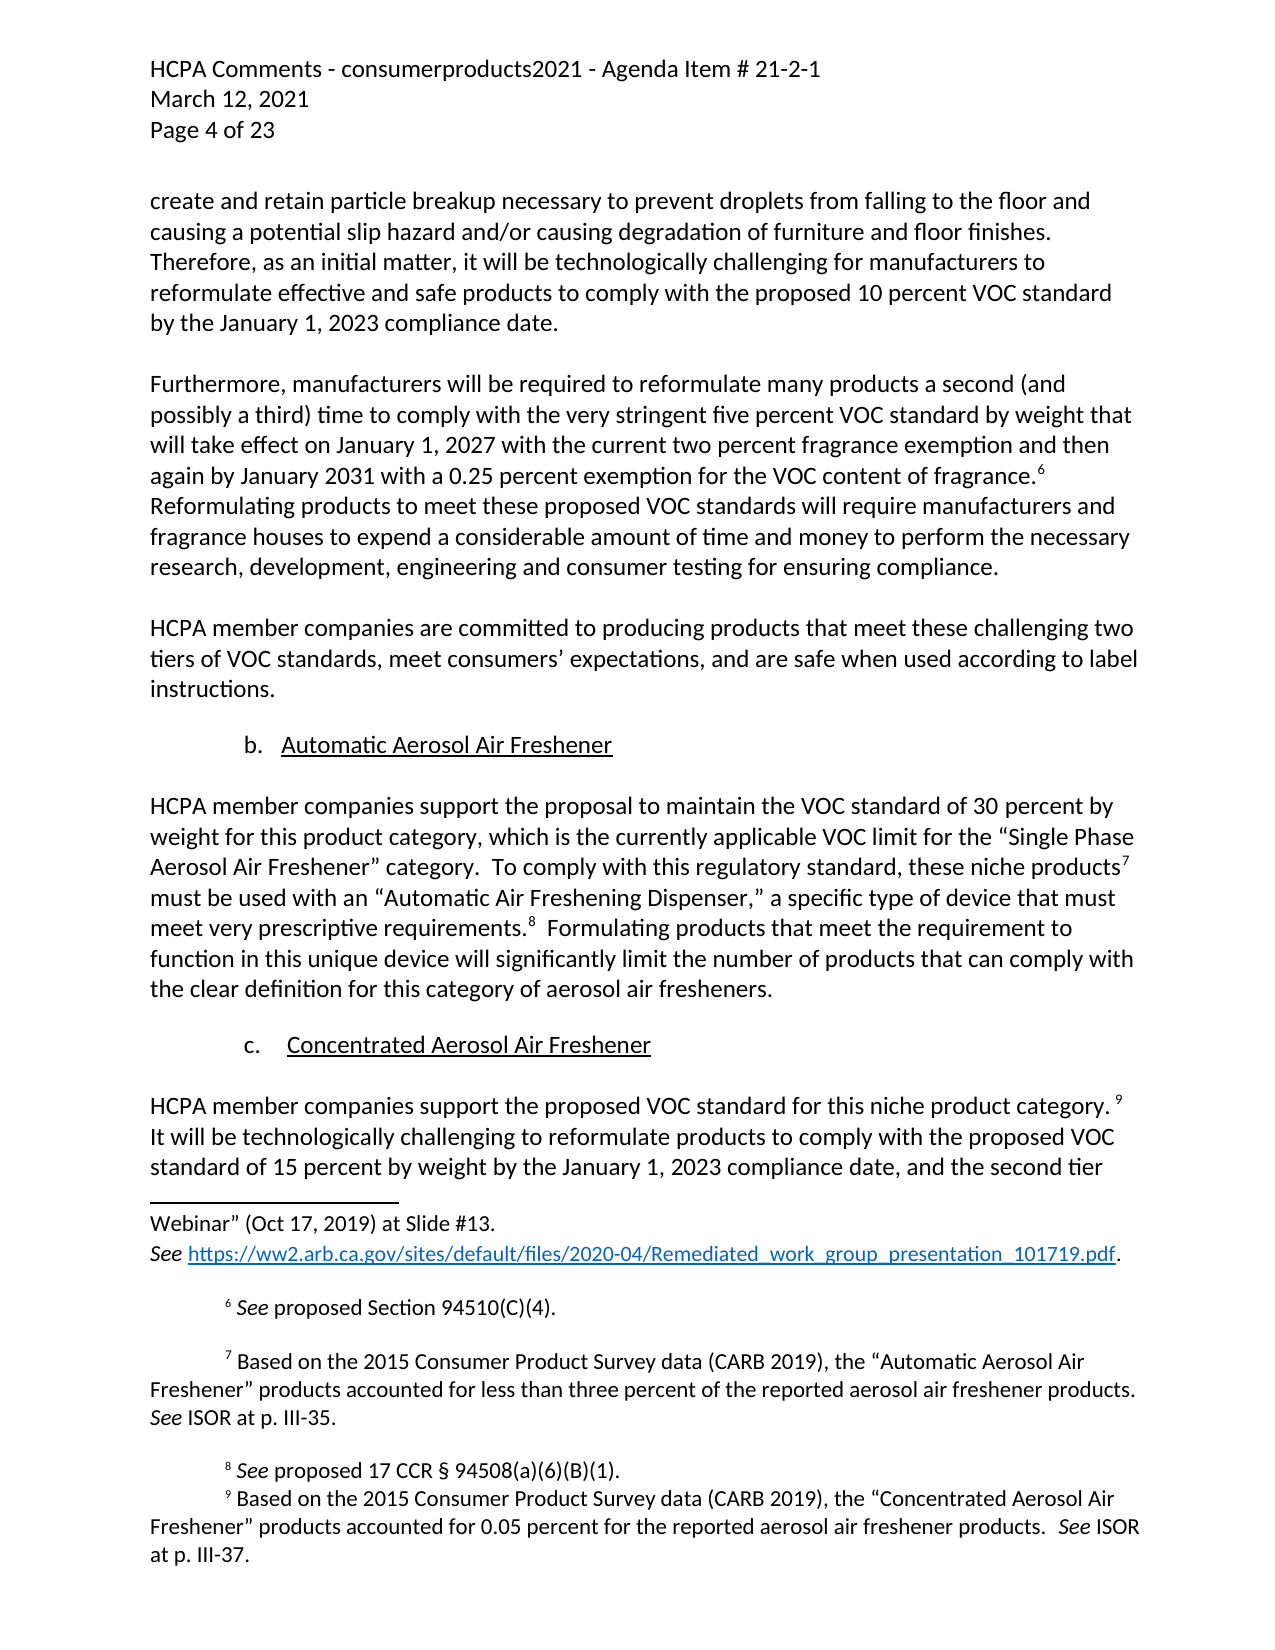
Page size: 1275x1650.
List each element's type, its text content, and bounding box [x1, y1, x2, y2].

text Furthermore, manufacturers will be required to reformulate many products a second (and possibly a third) time to comply with the very stringent five percent VOC standard by weight that will take effect on January 1, 2027 with the current two percent fragrance exemption and then again by January 2031 with a 0.25 percent exemption for the VOC content of fragrance. Reformulating products to meet these proposed VOC standards will require manufacturers and fragrance houses to expend a considerable amount of time and money to perform the necessary research, development, engineering and consumer testing for ensuring compliance. [150, 368, 1143, 582]
text HCPA member companies are committed to producing products that meet these challenging two tiers of VOC standards, meet consumers’ expectations, and are safe when used according to label instructions. [150, 612, 1172, 704]
text HCPA member companies support the proposal to maintain the VOC standard of 30 percent by weight for this product category, which is the currently applicable VOC limit for the “Single Phase Aerosol Air Freshener” category. To comply with this regulatory standard, these niche products must be used with an “Automatic Air Freshening Dispenser,” a specific type of device that must meet very prescriptive requirements. Formulating products that meet the requirement to function in this unique device will significantly limit the number of products that can comply with the clear definition for this category of aerosol air fresheners. [150, 790, 1143, 1004]
list Concentrated Aerosol Air Freshener [244, 1029, 1143, 1060]
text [150, 185, 1143, 338]
list Automatic Aerosol Air Freshener [244, 729, 1143, 760]
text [150, 1121, 1143, 1182]
text HCPA member companies support the proposed VOC standard for this niche product category. [150, 1091, 1143, 1121]
